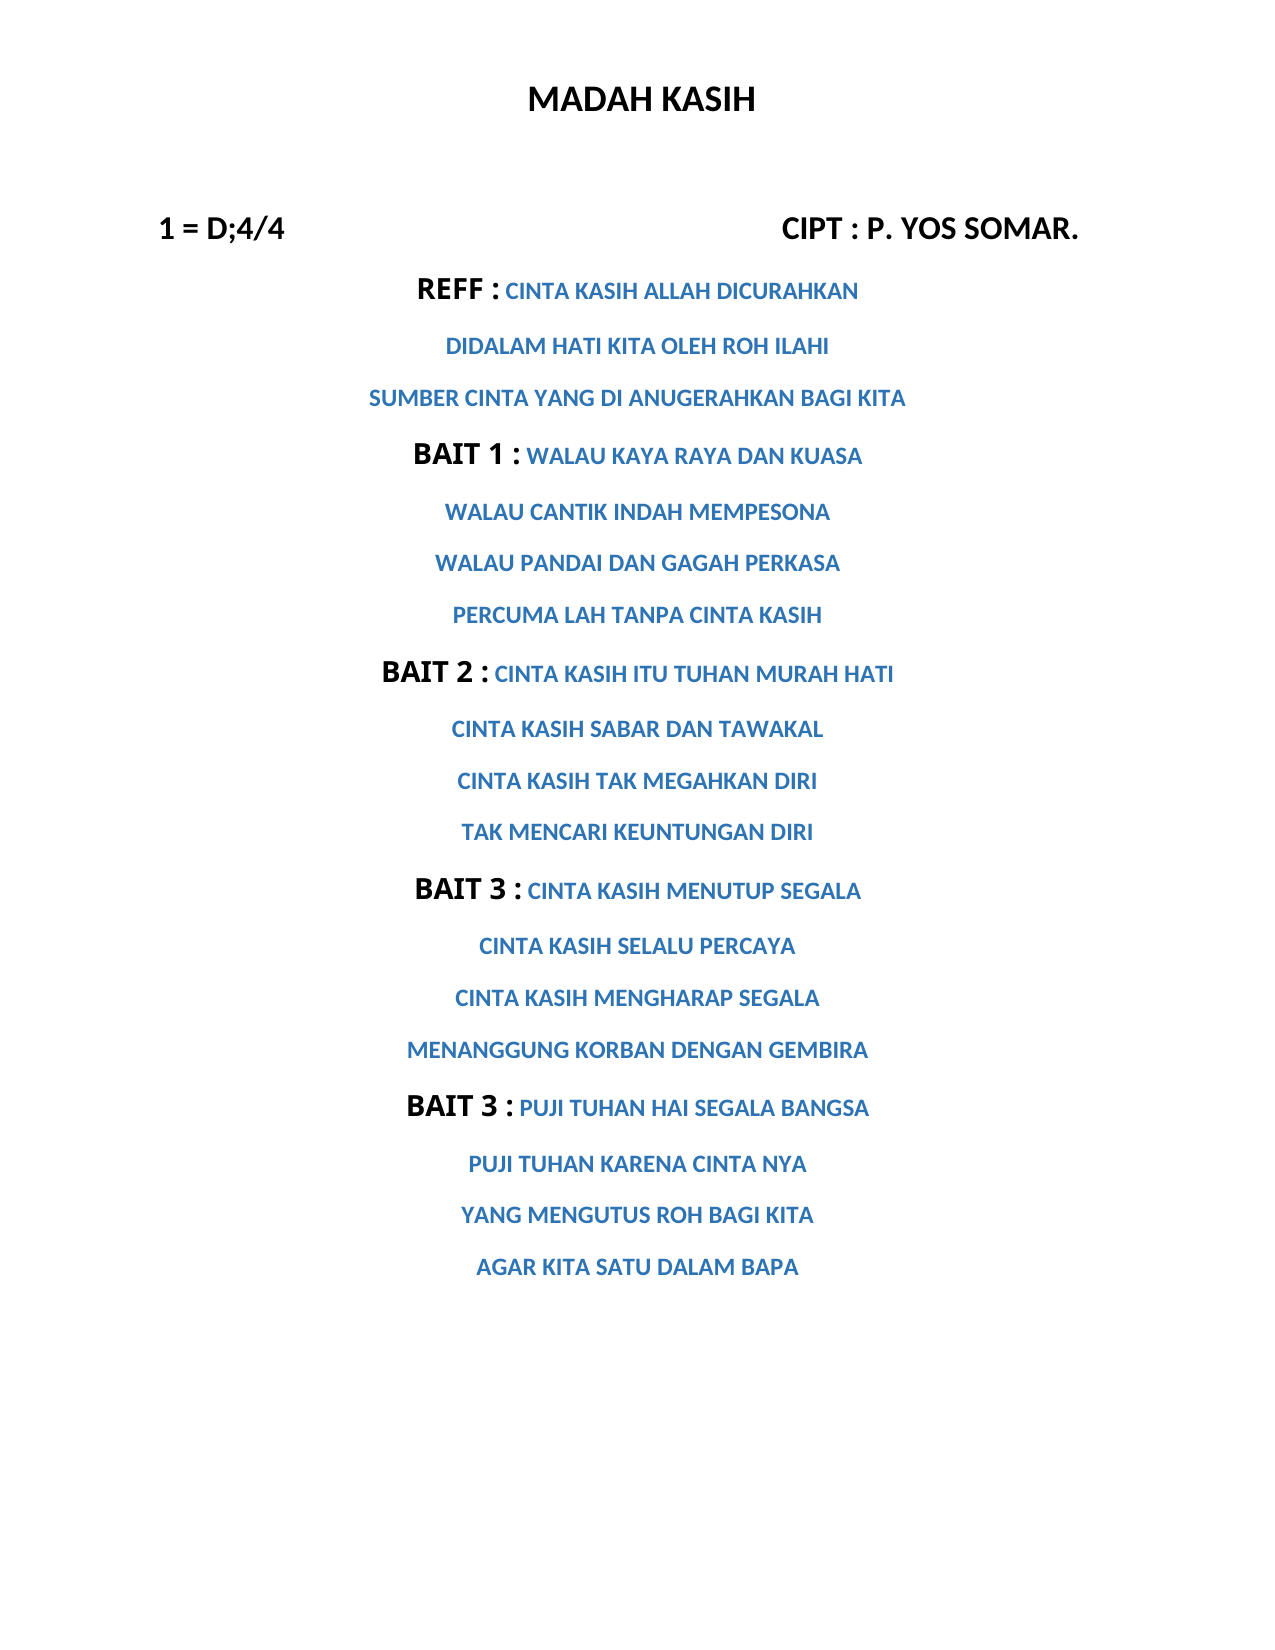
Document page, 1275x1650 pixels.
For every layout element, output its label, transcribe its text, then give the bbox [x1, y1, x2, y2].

text MENANGGUNG KORBAN DENGAN GEMBIRA [75, 1034, 1200, 1064]
text YANG MENGUTUS ROH BAGI KITA [75, 1199, 1200, 1230]
text 1 = D;4/4 CIPT : P. YOS SOMAR. [75, 207, 1200, 248]
text BAIT 3 : CINTA KASIH MENUTUP SEGALA [75, 868, 1200, 908]
text BAIT 3 : PUJI TUHAN HAI SEGALA BANGSA [75, 1085, 1200, 1125]
text CINTA KASIH SELALU PERCAYA [75, 930, 1200, 961]
text WALAU PANDAI DAN GAGAH PERKASA [75, 547, 1200, 578]
text DIDALAM HATI KITA OLEH ROH ILAHI [75, 330, 1200, 361]
text BAIT 2 : CINTA KASIH ITU TUHAN MURAH HATI [75, 651, 1200, 691]
text AGAR KITA SATU DALAM BAPA [75, 1251, 1200, 1282]
text PERCUMA LAH TANPA CINTA KASIH [75, 599, 1200, 630]
text SUMBER CINTA YANG DI ANUGERAHKAN BAGI KITA [75, 382, 1200, 412]
text REFF : CINTA KASIH ALLAH DICURAHKAN [75, 268, 1200, 308]
text PUJI TUHAN KARENA CINTA NYA [75, 1148, 1200, 1178]
text CINTA KASIH MENGHARAP SEGALA [75, 982, 1200, 1013]
text TAK MENCARI KEUNTUNGAN DIRI [75, 816, 1200, 847]
text CINTA KASIH TAK MEGAHKAN DIRI [75, 765, 1200, 795]
text WALAU CANTIK INDAH MEMPESONA [75, 496, 1200, 526]
text CINTA KASIH SABAR DAN TAWAKAL [75, 713, 1200, 744]
text BAIT 1 : WALAU KAYA RAYA DAN KUASA [75, 433, 1200, 473]
text MADAH KASIH [75, 75, 1200, 121]
